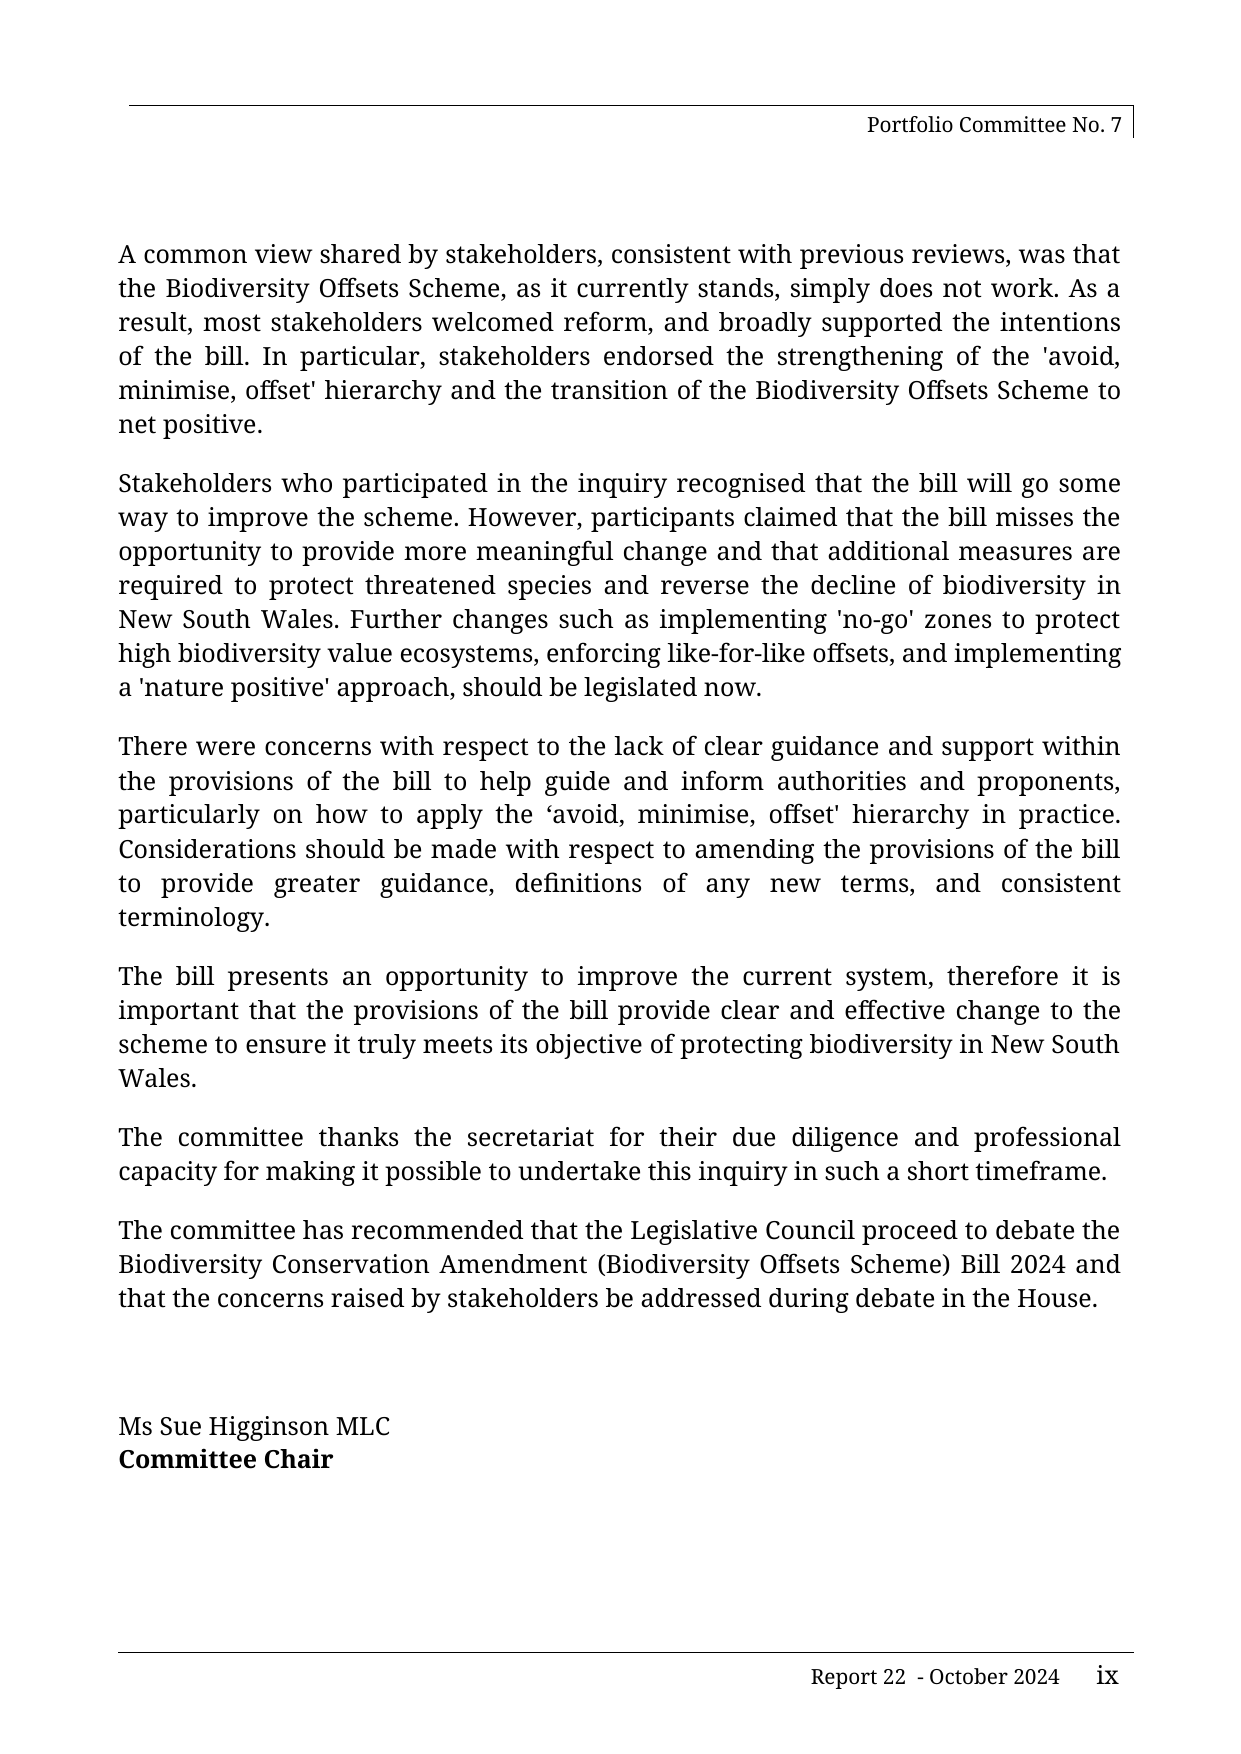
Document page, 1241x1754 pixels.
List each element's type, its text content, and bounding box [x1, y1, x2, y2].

text The committee thanks the secretariat for their due diligence and professional capacity for making it possible to undertake this inquiry in such a short timeframe. [118, 1120, 1122, 1188]
text There were concerns with respect to the lack of clear guidance and support within the provisions of the bill to help guide and inform authorities and proponents, particularly on how to apply the ‘avoid, minimise, offset' hierarchy in practice. Considerations should be made with respect to amending the provisions of the bill to provide greater guidance, definitions of any new terms, and consistent terminology. [118, 729, 1122, 933]
text A common view shared by stakeholders, consistent with previous reviews, was that the Biodiversity Offsets Scheme, as it currently stands, simply does not work. As a result, most stakeholders welcomed reform, and broadly supported the intentions of the bill. In particular, stakeholders endorsed the strengthening of the 'avoid, minimise, offset' hierarchy and the transition of the Biodiversity Offsets Scheme to net positive. [118, 236, 1122, 441]
text Committee Chair [118, 1442, 1122, 1476]
text The bill presents an opportunity to improve the current system, therefore it is important that the provisions of the bill provide clear and effective change to the scheme to ensure it truly meets its objective of protecting biodiversity in New South Wales. [118, 958, 1122, 1095]
text Ms Sue Higginson MLC [118, 1408, 1122, 1442]
text The committee has recommended that the Legislative Council proceed to debate the Biodiversity Conservation Amendment (Biodiversity Offsets Scheme) Bill 2024 and that the concerns raised by stakeholders be addressed during debate in the House. [118, 1213, 1122, 1315]
text Stakeholders who participated in the inquiry recognised that the bill will go some way to improve the scheme. However, participants claimed that the bill misses the opportunity to provide more meaningful change and that additional measures are required to protect threatened species and reverse the decline of biodiversity in New South Wales. Further changes such as implementing 'no-go' zones to protect high biodiversity value ecosystems, enforcing like-for-like offsets, and implementing a 'nature positive' approach, should be legislated now. [118, 466, 1122, 704]
